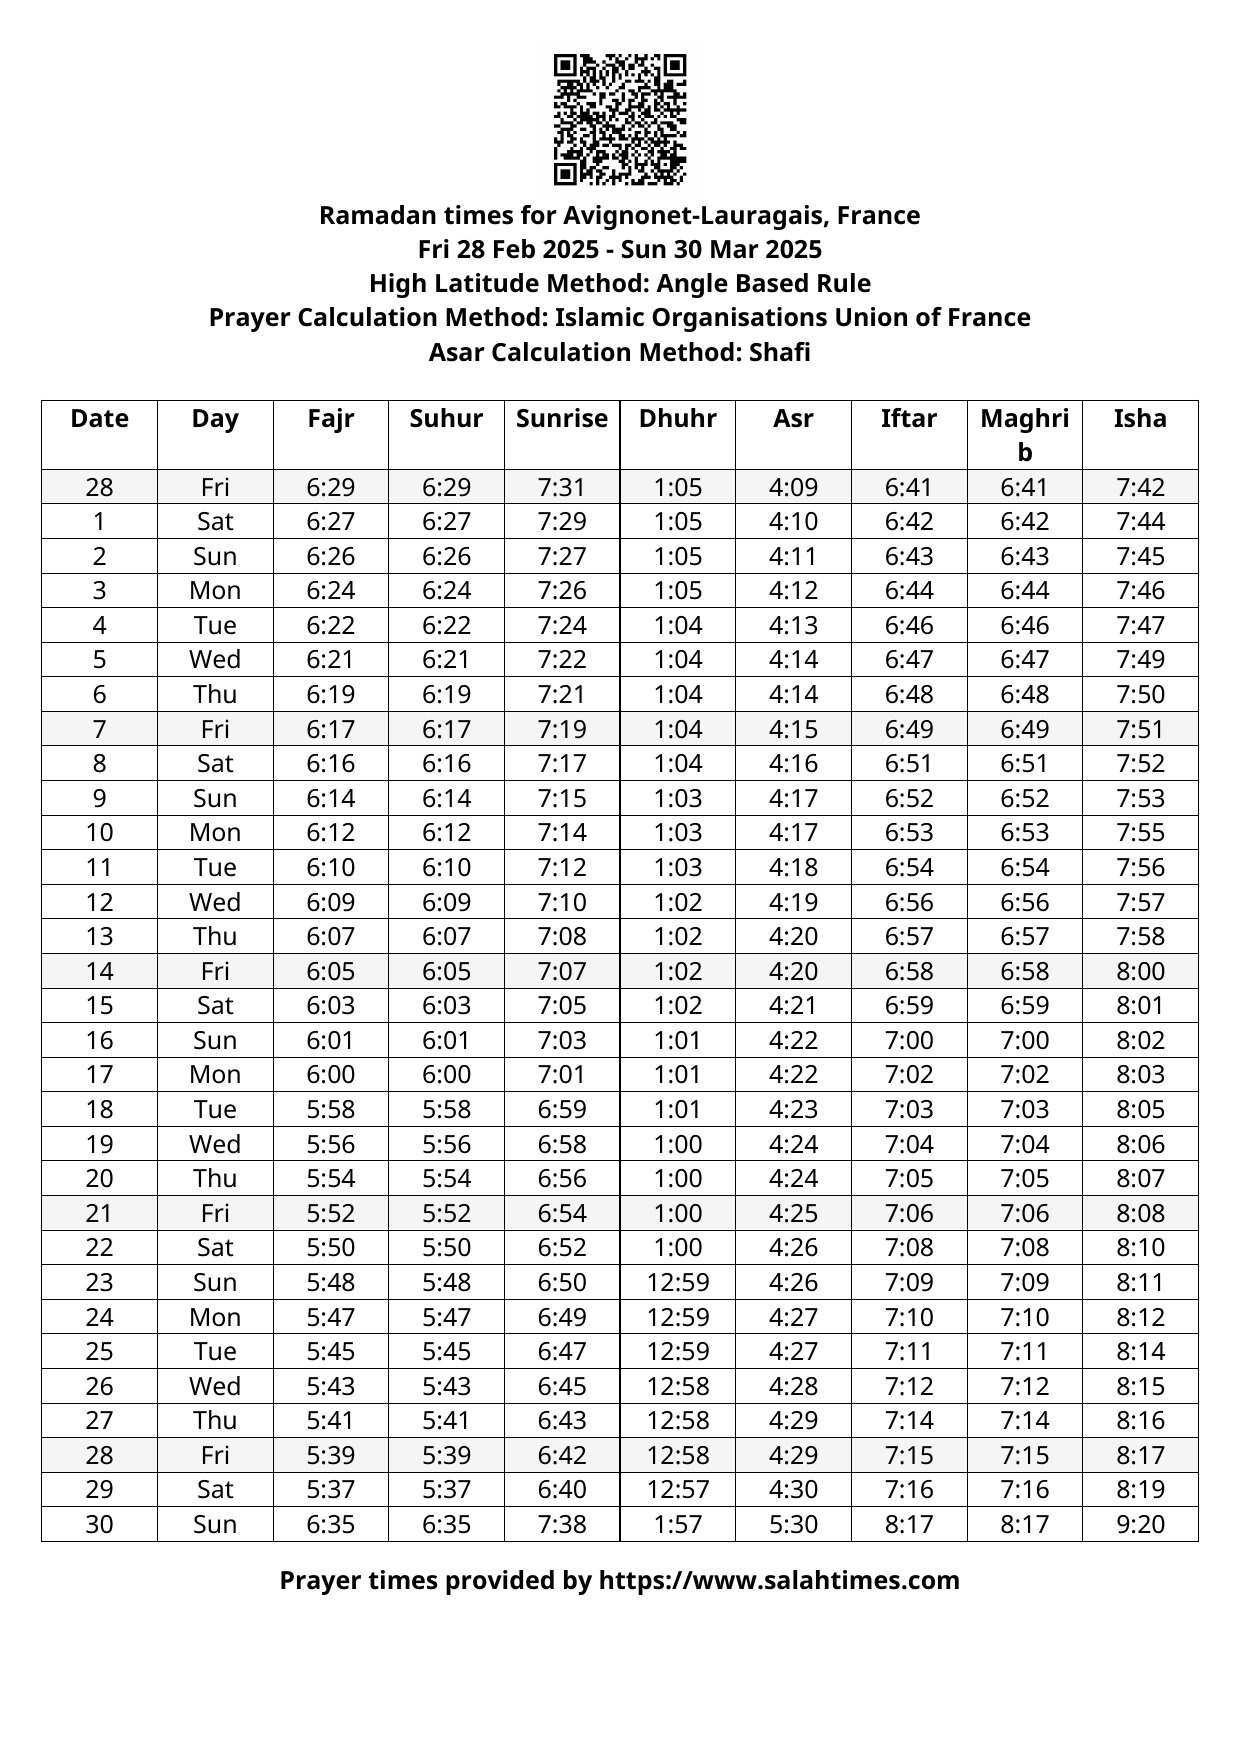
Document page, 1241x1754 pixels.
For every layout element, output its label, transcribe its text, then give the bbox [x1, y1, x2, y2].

table_cell 5:39 [389, 1438, 504, 1472]
table_cell 6:52 [852, 781, 967, 814]
table_cell 6:12 [389, 816, 504, 849]
table_cell 12 [42, 885, 157, 918]
table_cell 6:47 [852, 643, 967, 676]
table_cell Thu [158, 919, 273, 953]
table_cell 30 [42, 1507, 157, 1541]
table_cell 7:14 [505, 816, 619, 849]
table_cell 4:16 [736, 746, 851, 780]
table_cell 6:24 [274, 574, 388, 607]
table_cell 7:03 [852, 1092, 967, 1126]
table_cell 7:01 [505, 1058, 619, 1091]
table_cell 6:42 [968, 504, 1082, 538]
table_cell 5:47 [274, 1300, 388, 1333]
table_cell 7:05 [852, 1161, 967, 1195]
table_cell 4:26 [736, 1265, 851, 1299]
table_cell 8:11 [1083, 1265, 1198, 1299]
table_cell 1:03 [621, 850, 735, 884]
table_header Fajr [274, 401, 388, 469]
table_cell Fri [158, 712, 273, 745]
table_cell 6:07 [274, 919, 388, 953]
table_cell 8:02 [1083, 1023, 1198, 1057]
table_cell 6:17 [389, 712, 504, 745]
table_cell 27 [42, 1404, 157, 1437]
table_cell 16 [42, 1023, 157, 1057]
table_cell 7:11 [852, 1334, 967, 1368]
table_cell 1:04 [621, 608, 735, 642]
table_cell 4:28 [736, 1369, 851, 1402]
table_cell Wed [158, 1127, 273, 1160]
table_cell 4:17 [736, 781, 851, 814]
table_cell 26 [42, 1369, 157, 1402]
table_cell Mon [158, 574, 273, 607]
table_cell 6:10 [389, 850, 504, 884]
table_cell 6:59 [852, 989, 967, 1022]
table_cell Fri [158, 954, 273, 987]
table_cell 6:21 [274, 643, 388, 676]
table_cell 7:14 [852, 1404, 967, 1437]
table_cell 11 [42, 850, 157, 884]
table_cell Sun [158, 781, 273, 814]
table_cell 7:03 [968, 1092, 1082, 1126]
table_cell 6:12 [274, 816, 388, 849]
table_cell 4:21 [736, 989, 851, 1022]
table_cell 6:49 [505, 1300, 619, 1333]
table_cell 7:03 [505, 1023, 619, 1057]
table_cell 7:05 [968, 1161, 1082, 1195]
table_cell 6:46 [968, 608, 1082, 642]
table_cell 7:07 [505, 954, 619, 987]
table_cell 6:58 [505, 1127, 619, 1160]
table_cell 7:12 [505, 850, 619, 884]
table_cell 21 [42, 1196, 157, 1229]
table_cell Tue [158, 1334, 273, 1368]
table_cell 4:14 [736, 643, 851, 676]
table_header Maghrib [968, 401, 1082, 469]
table_cell 6 [42, 677, 157, 711]
table_cell 5:37 [274, 1473, 388, 1506]
table_header Dhuhr [621, 401, 735, 469]
table_cell 6:49 [968, 712, 1082, 745]
table_cell 6:35 [389, 1507, 504, 1541]
table_cell 12:58 [621, 1438, 735, 1472]
table_cell 7:26 [505, 574, 619, 607]
table_cell 7:38 [505, 1507, 619, 1541]
table_header Sunrise [505, 401, 619, 469]
table_cell 6:09 [274, 885, 388, 918]
table_cell Thu [158, 1161, 273, 1195]
table_cell 6:54 [505, 1196, 619, 1229]
table_cell 4 [42, 608, 157, 642]
table_cell 1:57 [621, 1507, 735, 1541]
table_cell 28 [42, 470, 157, 503]
table_cell 7:15 [505, 781, 619, 814]
table_cell 5:43 [389, 1369, 504, 1402]
table_cell 7:58 [1083, 919, 1198, 953]
table_cell Sat [158, 1473, 273, 1506]
table_cell 6:10 [274, 850, 388, 884]
table_cell 5:39 [274, 1438, 388, 1472]
table_cell 6:35 [274, 1507, 388, 1541]
table_cell 6:14 [274, 781, 388, 814]
table_cell 9 [42, 781, 157, 814]
table_cell Thu [158, 677, 273, 711]
table_cell 8:12 [1083, 1300, 1198, 1333]
table_cell 7:10 [505, 885, 619, 918]
table_cell 6:56 [505, 1161, 619, 1195]
table_cell 7:14 [968, 1404, 1082, 1437]
table_cell 6:52 [505, 1231, 619, 1264]
table_cell 6:43 [505, 1404, 619, 1437]
table_cell 7:16 [852, 1473, 967, 1506]
table_cell 7:09 [968, 1265, 1082, 1299]
table_cell 5:45 [274, 1334, 388, 1368]
table_cell 7:06 [852, 1196, 967, 1229]
table_cell 5:52 [274, 1196, 388, 1229]
table_cell 4:19 [736, 885, 851, 918]
table_cell 6:09 [389, 885, 504, 918]
table_cell 7:00 [852, 1023, 967, 1057]
table_cell 7:50 [1083, 677, 1198, 711]
table_cell 8:17 [968, 1507, 1082, 1541]
table_cell 6:57 [968, 919, 1082, 953]
table_cell 4:22 [736, 1023, 851, 1057]
table_cell 4:29 [736, 1438, 851, 1472]
table_cell 2 [42, 539, 157, 572]
table_cell 1:02 [621, 885, 735, 918]
table_header Isha [1083, 401, 1198, 469]
picture [542, 41, 699, 198]
table_cell 7:31 [505, 470, 619, 503]
table_cell 4:15 [736, 712, 851, 745]
table_cell 4:23 [736, 1092, 851, 1126]
table_cell 6:22 [274, 608, 388, 642]
table_cell 1:05 [621, 539, 735, 572]
table_cell 6:47 [505, 1334, 619, 1368]
table_cell 6:47 [968, 643, 1082, 676]
table_cell 1:04 [621, 677, 735, 711]
table_cell 17 [42, 1058, 157, 1091]
table_cell 6:22 [389, 608, 504, 642]
table_cell Sun [158, 1023, 273, 1057]
table_cell 7:17 [505, 746, 619, 780]
table_cell Wed [158, 1369, 273, 1402]
table_cell 6:19 [274, 677, 388, 711]
table_cell 6:58 [852, 954, 967, 987]
table_cell 29 [42, 1473, 157, 1506]
table_cell 6:48 [852, 677, 967, 711]
table_cell 6:00 [389, 1058, 504, 1091]
table_cell Tue [158, 1092, 273, 1126]
table_cell 5:48 [274, 1265, 388, 1299]
table_cell 1:00 [621, 1127, 735, 1160]
table_cell 4:22 [736, 1058, 851, 1091]
table_cell 6:59 [968, 989, 1082, 1022]
table_cell 6:26 [389, 539, 504, 572]
table_cell 4:27 [736, 1300, 851, 1333]
table_cell 12:57 [621, 1473, 735, 1506]
table_cell 6:17 [274, 712, 388, 745]
table_cell 4:24 [736, 1161, 851, 1195]
table_cell 4:27 [736, 1334, 851, 1368]
table_cell 6:44 [852, 574, 967, 607]
table_cell Sat [158, 746, 273, 780]
table_cell 6:52 [968, 781, 1082, 814]
table_cell Fri [158, 470, 273, 503]
table_cell 1:04 [621, 712, 735, 745]
table_cell 6:01 [274, 1023, 388, 1057]
table_cell 7:44 [1083, 504, 1198, 538]
table_cell 10 [42, 816, 157, 849]
table_cell 4:10 [736, 504, 851, 538]
table_cell 28 [42, 1438, 157, 1472]
table_cell 7:04 [968, 1127, 1082, 1160]
table_cell 7:45 [1083, 539, 1198, 572]
table_cell 7:49 [1083, 643, 1198, 676]
table_cell 7:09 [852, 1265, 967, 1299]
table_cell 6:05 [274, 954, 388, 987]
table_cell 6:44 [968, 574, 1082, 607]
table_cell 7:24 [505, 608, 619, 642]
table_cell 8:17 [1083, 1438, 1198, 1472]
table_cell 8:03 [1083, 1058, 1198, 1091]
table_cell 15 [42, 989, 157, 1022]
table_cell 4:24 [736, 1127, 851, 1160]
table_cell 6:07 [389, 919, 504, 953]
table_cell 6:59 [505, 1092, 619, 1126]
table_cell 6:41 [968, 470, 1082, 503]
table_cell 7:00 [968, 1023, 1082, 1057]
table_cell 1:00 [621, 1161, 735, 1195]
table_cell 5:30 [736, 1507, 851, 1541]
table_cell 7:22 [505, 643, 619, 676]
table_cell 7:19 [505, 712, 619, 745]
table_cell 12:58 [621, 1404, 735, 1437]
table_cell 7:08 [968, 1231, 1082, 1264]
table_cell 1:05 [621, 574, 735, 607]
table_cell 6:14 [389, 781, 504, 814]
table_cell 8:19 [1083, 1473, 1198, 1506]
table_cell Sat [158, 1231, 273, 1264]
table_cell 1:02 [621, 989, 735, 1022]
table_cell 4:13 [736, 608, 851, 642]
table_cell Tue [158, 850, 273, 884]
table_cell 7:21 [505, 677, 619, 711]
table_cell 8:08 [1083, 1196, 1198, 1229]
table_cell 8:17 [852, 1507, 967, 1541]
table_header Iftar [852, 401, 967, 469]
table_cell 1:04 [621, 643, 735, 676]
table_cell 7:11 [968, 1334, 1082, 1368]
table_cell 8 [42, 746, 157, 780]
table_cell 3 [42, 574, 157, 607]
table_cell 6:49 [852, 712, 967, 745]
table_cell 6:51 [968, 746, 1082, 780]
table_cell 6:27 [389, 504, 504, 538]
table_cell 7:52 [1083, 746, 1198, 780]
table_cell 7:02 [968, 1058, 1082, 1091]
table_cell 1:01 [621, 1092, 735, 1126]
table_cell 6:21 [389, 643, 504, 676]
table_cell 5:47 [389, 1300, 504, 1333]
table_cell 6:16 [389, 746, 504, 780]
table_cell 1:00 [621, 1196, 735, 1229]
table_cell 7:10 [968, 1300, 1082, 1333]
table_cell 4:14 [736, 677, 851, 711]
table_cell 4:29 [736, 1404, 851, 1437]
table_cell 7:10 [852, 1300, 967, 1333]
table_cell 5:50 [274, 1231, 388, 1264]
table_cell 6:41 [852, 470, 967, 503]
table_cell 1:02 [621, 954, 735, 987]
table_cell 6:40 [505, 1473, 619, 1506]
table_cell 1:01 [621, 1023, 735, 1057]
table_cell 8:00 [1083, 954, 1198, 987]
table_cell 13 [42, 919, 157, 953]
table_cell 7:55 [1083, 816, 1198, 849]
text Prayer times provided by https://www.salahtimes.com [42, 1563, 1198, 1597]
table_cell 7 [42, 712, 157, 745]
table_cell 7:46 [1083, 574, 1198, 607]
table_cell Mon [158, 1300, 273, 1333]
table_cell 20 [42, 1161, 157, 1195]
table_cell 5:41 [389, 1404, 504, 1437]
table_cell 7:47 [1083, 608, 1198, 642]
table_cell 8:16 [1083, 1404, 1198, 1437]
table_cell 12:58 [621, 1369, 735, 1402]
table_cell 8:01 [1083, 989, 1198, 1022]
table_cell Fri [158, 1196, 273, 1229]
table_cell 4:26 [736, 1231, 851, 1264]
table_cell 12:59 [621, 1334, 735, 1368]
table_cell 7:06 [968, 1196, 1082, 1229]
table_cell 6:03 [274, 989, 388, 1022]
table_cell 7:56 [1083, 850, 1198, 884]
table_cell 8:10 [1083, 1231, 1198, 1264]
table_cell 6:43 [968, 539, 1082, 572]
table_cell 5:43 [274, 1369, 388, 1402]
table_cell 5:56 [274, 1127, 388, 1160]
table_cell 6:54 [852, 850, 967, 884]
table_cell 6:57 [852, 919, 967, 953]
text Ramadan times for Avignonet-Lauragais, France [42, 198, 1198, 232]
table_cell 6:42 [852, 504, 967, 538]
table_cell 7:02 [852, 1058, 967, 1091]
table_cell 22 [42, 1231, 157, 1264]
table_cell 7:12 [852, 1369, 967, 1402]
table_cell 1:05 [621, 504, 735, 538]
table_header Asr [736, 401, 851, 469]
table_cell 7:29 [505, 504, 619, 538]
table_cell 1:05 [621, 470, 735, 503]
table_cell 6:45 [505, 1369, 619, 1402]
table_cell 7:53 [1083, 781, 1198, 814]
table_cell 5:52 [389, 1196, 504, 1229]
table_cell 6:51 [852, 746, 967, 780]
table_cell 7:08 [852, 1231, 967, 1264]
table_cell 5:41 [274, 1404, 388, 1437]
table_cell 6:42 [505, 1438, 619, 1472]
table_cell 18 [42, 1092, 157, 1126]
table_cell 24 [42, 1300, 157, 1333]
table_cell 7:08 [505, 919, 619, 953]
table_cell 7:12 [968, 1369, 1082, 1402]
table_cell 6:53 [968, 816, 1082, 849]
table_cell 9:20 [1083, 1507, 1198, 1541]
table_cell 6:43 [852, 539, 967, 572]
table_cell 5:54 [389, 1161, 504, 1195]
table_cell 8:05 [1083, 1092, 1198, 1126]
table_cell 6:29 [274, 470, 388, 503]
table_cell 1:01 [621, 1058, 735, 1091]
table_cell 14 [42, 954, 157, 987]
table_cell 6:48 [968, 677, 1082, 711]
table_cell 4:30 [736, 1473, 851, 1506]
table_cell 6:00 [274, 1058, 388, 1091]
table_cell 5:45 [389, 1334, 504, 1368]
table_cell 7:57 [1083, 885, 1198, 918]
table_cell 7:15 [968, 1438, 1082, 1472]
table_cell 5:54 [274, 1161, 388, 1195]
table_cell 19 [42, 1127, 157, 1160]
table_cell 1:03 [621, 816, 735, 849]
text Fri 28 Feb 2025 - Sun 30 Mar 2025 [42, 232, 1198, 266]
table_cell 4:12 [736, 574, 851, 607]
table_cell 5:56 [389, 1127, 504, 1160]
table_cell 4:18 [736, 850, 851, 884]
table_header Day [158, 401, 273, 469]
table_cell 5:58 [274, 1092, 388, 1126]
table_cell 7:16 [968, 1473, 1082, 1506]
table_cell 6:54 [968, 850, 1082, 884]
table_cell 7:05 [505, 989, 619, 1022]
table_cell Mon [158, 816, 273, 849]
table_cell Sun [158, 1507, 273, 1541]
table_cell 4:09 [736, 470, 851, 503]
table_cell 7:04 [852, 1127, 967, 1160]
table_cell 12:59 [621, 1300, 735, 1333]
table_cell 6:56 [852, 885, 967, 918]
table_cell 6:50 [505, 1265, 619, 1299]
table_cell 4:25 [736, 1196, 851, 1229]
table_cell 7:51 [1083, 712, 1198, 745]
table_cell 12:59 [621, 1265, 735, 1299]
table_header Date [42, 401, 157, 469]
table_cell Sun [158, 1265, 273, 1299]
table_cell 8:14 [1083, 1334, 1198, 1368]
table_cell 6:29 [389, 470, 504, 503]
table_cell 7:15 [852, 1438, 967, 1472]
table_cell 5:58 [389, 1092, 504, 1126]
table_cell 23 [42, 1265, 157, 1299]
table_cell 5:50 [389, 1231, 504, 1264]
table_cell 6:16 [274, 746, 388, 780]
table_cell 1:03 [621, 781, 735, 814]
table_cell 6:05 [389, 954, 504, 987]
table_cell 1:02 [621, 919, 735, 953]
table_cell 5:37 [389, 1473, 504, 1506]
table_cell Fri [158, 1438, 273, 1472]
table_cell 6:03 [389, 989, 504, 1022]
table_cell 8:07 [1083, 1161, 1198, 1195]
table_cell 4:20 [736, 954, 851, 987]
table_cell Tue [158, 608, 273, 642]
table_cell Sat [158, 504, 273, 538]
table_cell 6:27 [274, 504, 388, 538]
table_cell 4:20 [736, 919, 851, 953]
table_cell 1:00 [621, 1231, 735, 1264]
table_cell 6:19 [389, 677, 504, 711]
table_cell 25 [42, 1334, 157, 1368]
table_cell 7:27 [505, 539, 619, 572]
table_cell Sun [158, 539, 273, 572]
table_cell 6:01 [389, 1023, 504, 1057]
table_cell Wed [158, 643, 273, 676]
table_cell 5 [42, 643, 157, 676]
table_cell 1:04 [621, 746, 735, 780]
table_cell Wed [158, 885, 273, 918]
table_cell 6:24 [389, 574, 504, 607]
table_cell 4:11 [736, 539, 851, 572]
table_cell 6:53 [852, 816, 967, 849]
table_cell 6:58 [968, 954, 1082, 987]
table_cell 7:42 [1083, 470, 1198, 503]
table_cell Sat [158, 989, 273, 1022]
text Prayer Calculation Method: Islamic Organisations Union of France [42, 300, 1198, 334]
table_cell 5:48 [389, 1265, 504, 1299]
table_cell 6:46 [852, 608, 967, 642]
table_cell 1 [42, 504, 157, 538]
table_cell Mon [158, 1058, 273, 1091]
text High Latitude Method: Angle Based Rule [42, 266, 1198, 300]
text Asar Calculation Method: Shafi [42, 334, 1198, 368]
table_cell 8:06 [1083, 1127, 1198, 1160]
table_cell Thu [158, 1404, 273, 1437]
table_header Suhur [389, 401, 504, 469]
table_cell 6:26 [274, 539, 388, 572]
table_cell 8:15 [1083, 1369, 1198, 1402]
table_cell 4:17 [736, 816, 851, 849]
table_cell 6:56 [968, 885, 1082, 918]
